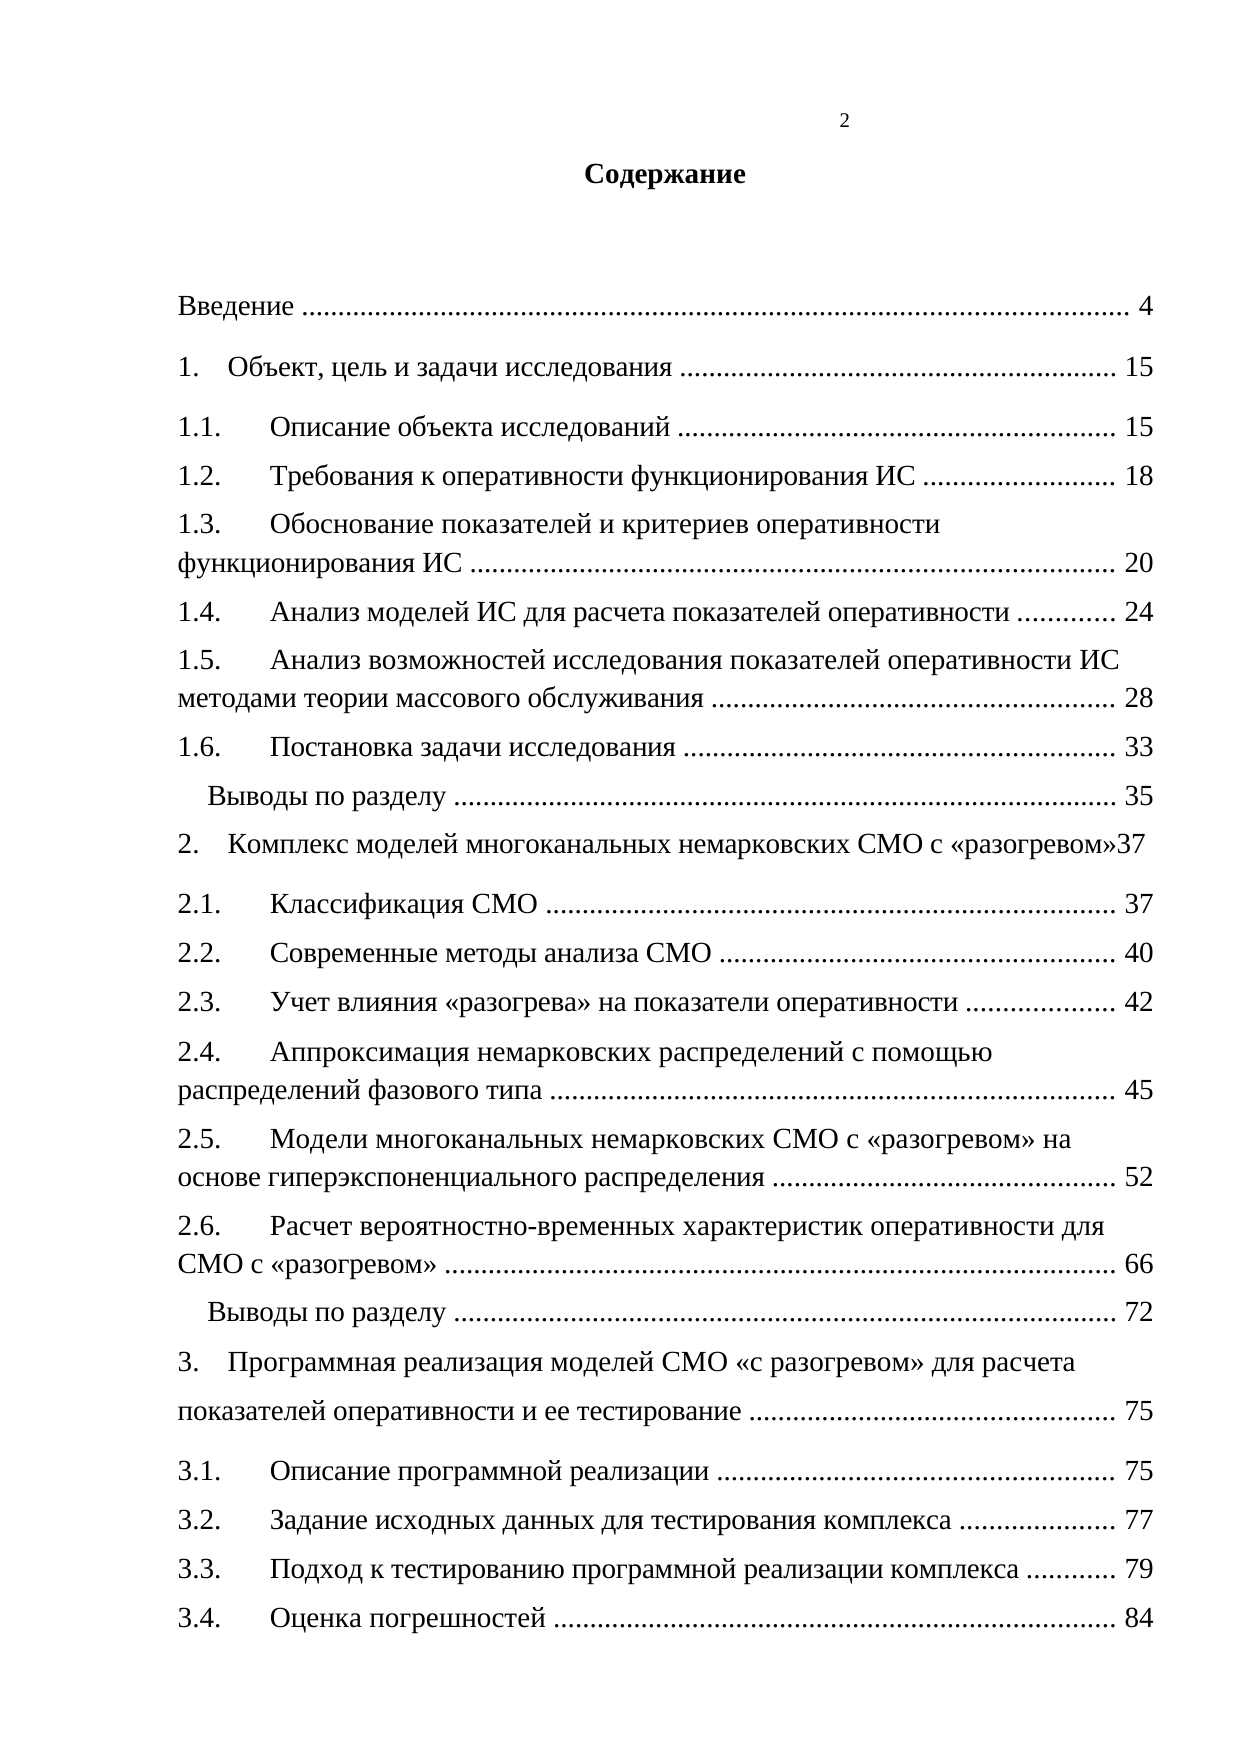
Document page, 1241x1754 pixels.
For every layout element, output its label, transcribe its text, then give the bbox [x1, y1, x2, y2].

text 2 [537, 107, 1152, 132]
list Классификация СМО 37 [177, 875, 1159, 924]
text 3. Программная реализация моделей СМО «с разогревом» для расчета показателей оперативности и ее тестирование 75 [177, 1331, 1159, 1430]
list Требования к оперативности функционирования ИС 18 [177, 458, 1159, 492]
text 1. Объект, цель и задачи исследования 15 [177, 328, 1159, 388]
list Оценка погрешностей 84 [177, 1588, 1159, 1637]
list Учет влияния «разогрева» на показатели оперативности 42 [177, 973, 1159, 1022]
text Выводы по разделу 35 [207, 766, 1159, 815]
list Задание исходных данных для тестирования комплекса 77 [177, 1490, 1159, 1539]
list Современные методы анализа СМО 40 [177, 924, 1159, 973]
list Обоснование показателей и критериев оперативности функционирования ИС 20 [177, 503, 1159, 580]
list Аппроксимация немарковских распределений с помощью распределений фазового типа 45 [177, 1031, 1159, 1107]
list Подход к тестированию программной реализации комплекса 79 [177, 1539, 1159, 1588]
list Анализ моделей ИС для расчета показателей оперативности 24 [177, 594, 1159, 627]
text Выводы по разделу 72 [207, 1282, 1159, 1331]
list Описание программной реализации 75 [177, 1441, 1159, 1490]
text Содержание [177, 156, 1152, 189]
list Расчет вероятностно-временных характеристик оперативности для СМО с «разогревом» 66 [177, 1205, 1159, 1281]
list Модели многоканальных немарковских СМО с «разогревом» на основе гиперэкспоненциального распределения 52 [177, 1118, 1159, 1194]
list Описание объекта исследований 15 [177, 388, 1159, 449]
list Анализ возможностей исследования показателей оперативности ИС методами теории массового обслуживания 28 [177, 638, 1159, 715]
text Введение 4 [177, 267, 1159, 328]
text 2. Комплекс моделей многоканальных немарковских СМО с «разогревом»37 [177, 815, 1159, 864]
list Постановка задачи исследования 33 [177, 717, 1159, 766]
